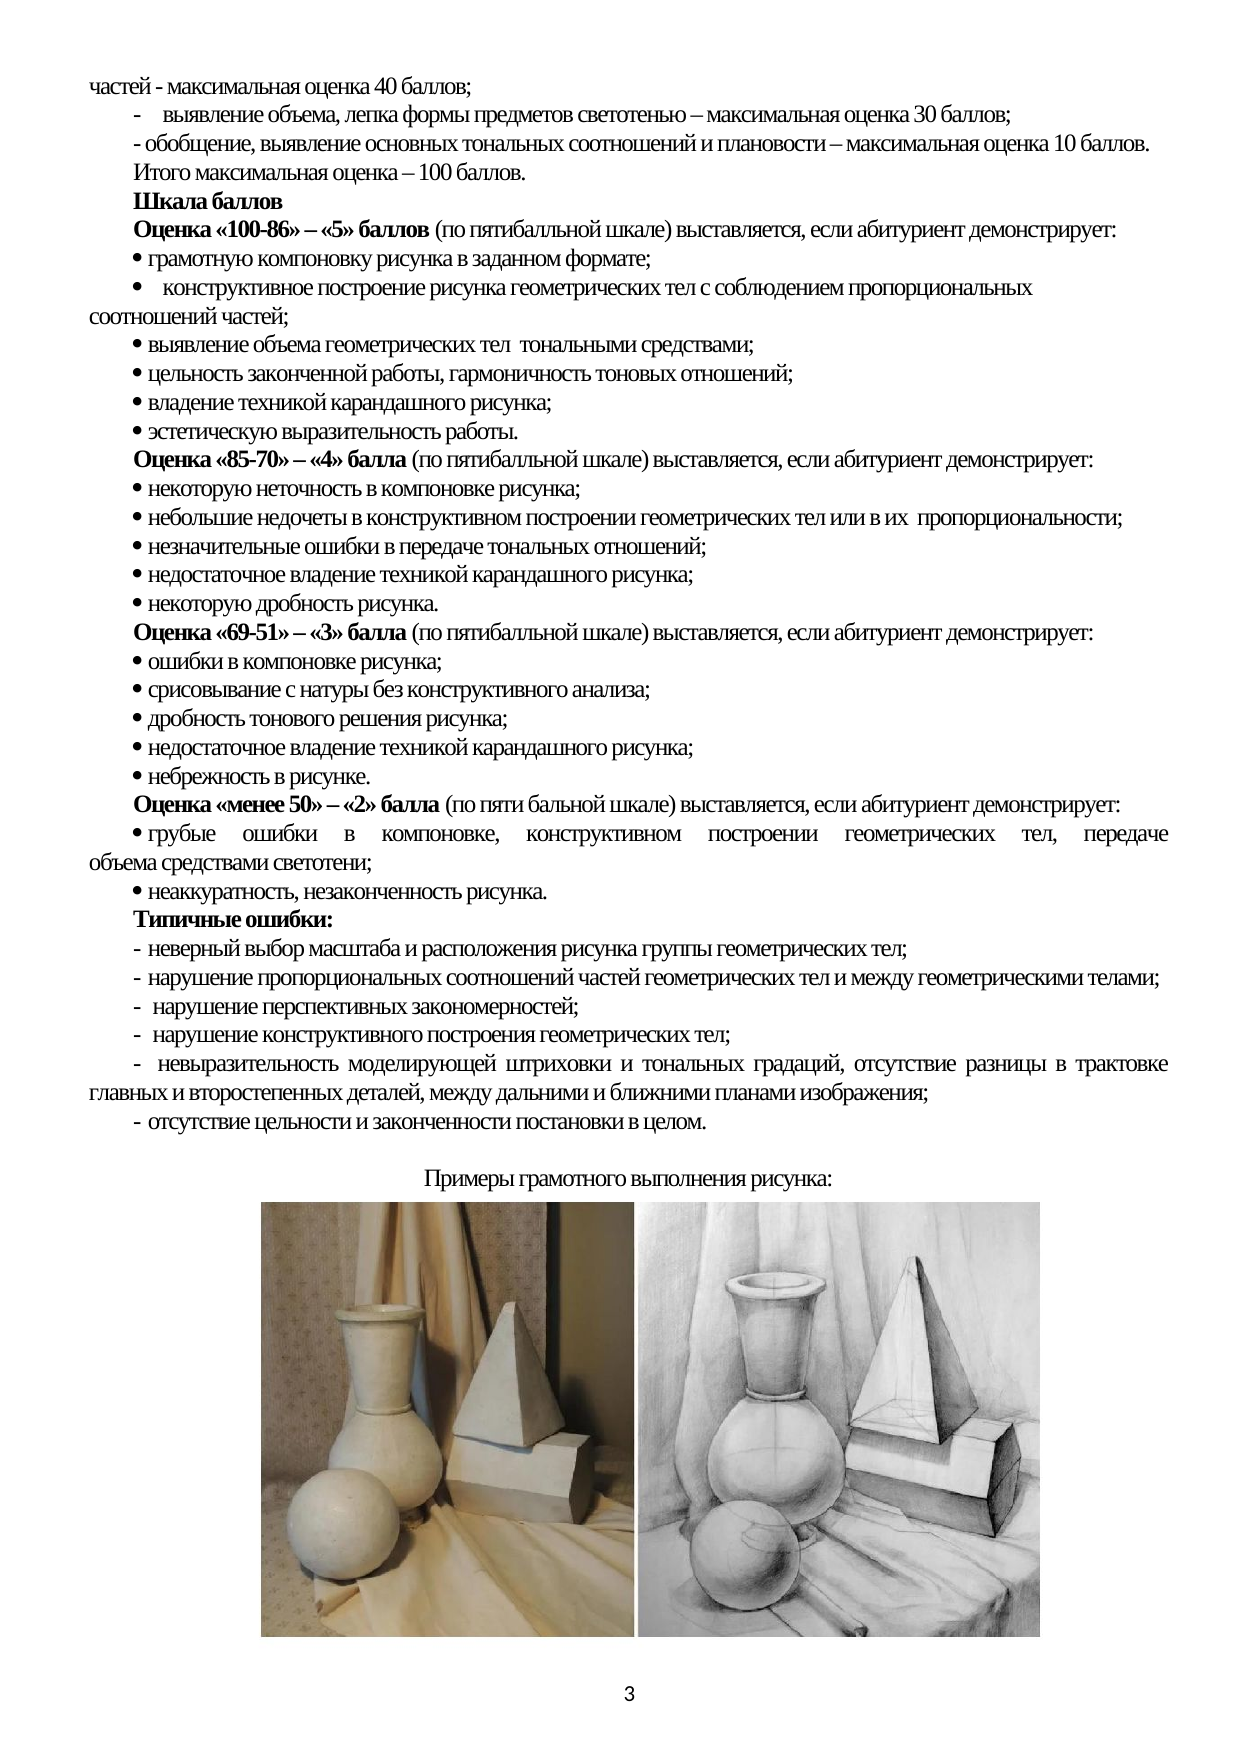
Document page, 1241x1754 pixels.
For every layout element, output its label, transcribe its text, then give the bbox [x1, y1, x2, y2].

list некоторую неточность в компоновке рисунка; [89, 473, 1169, 502]
list владение техникой карандашного рисунка; [89, 387, 1169, 416]
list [89, 71, 1169, 99]
list неверный выбор масштаба и расположения рисунка группы геометрических тел; [89, 933, 1169, 962]
list отсутствие цельности и законченности постановки в целом. [89, 1106, 1169, 1134]
list грубые ошибки в компоновке, конструктивном построении геометрических тел, передаче объема средствами светотени; [89, 818, 1169, 876]
list невыразительность моделирующей штриховки и тональных градаций, отсутствие разницы в трактовке главных и второстепенных деталей, между дальними и ближними планами изображения; [89, 1048, 1169, 1106]
list конструктивное построение рисунка геометрических тел с соблюдением пропорциональных соотношений частей; [89, 272, 1169, 329]
list эстетическую выразительность работы. [89, 416, 1169, 444]
picture [249, 1192, 1053, 1651]
list цельность законченной работы, гармоничность тоновых отношений; [89, 358, 1169, 387]
text Оценка «85-70» – «4» балла (по пятибалльной шкале) выставляется, если абитуриент демонстрирует: [89, 444, 1169, 473]
list незначительные ошибки в передаче тональных отношений; [89, 531, 1169, 559]
list срисовывание с натуры без конструктивного анализа; [89, 674, 1169, 703]
list недостаточное владение техникой карандашного рисунка; [89, 559, 1169, 588]
list недостаточное владение техникой карандашного рисунка; [89, 732, 1169, 761]
text Шкала баллов [89, 186, 1169, 214]
list небрежность в рисунке. [89, 761, 1169, 789]
list нарушение конструктивного построения геометрических тел; [89, 1019, 1169, 1048]
list нарушение перспективных закономерностей; [89, 991, 1169, 1019]
text Оценка «менее 50» – «2» балла (по пяти бальной шкале) выставляется, если абитуриент демонстрирует: [89, 789, 1169, 818]
text Оценка «100-86» – «5» баллов (по пятибалльной шкале) выставляется, если абитуриент демонстрирует: [89, 214, 1169, 243]
text Примеры грамотного выполнения рисунка: [89, 1134, 1169, 1192]
text Типичные ошибки: [89, 904, 1169, 933]
list нарушение пропорциональных соотношений частей геометрических тел и между геометрическими телами; [89, 962, 1169, 991]
list выявление объема, лепка формы предметов светотенью – максимальная оценка 30 баллов; [89, 99, 1169, 128]
text - обобщение, выявление основных тональных соотношений и плановости – максимальная оценка 10 баллов. [89, 128, 1169, 157]
list некоторую дробность рисунка. [89, 588, 1169, 617]
text Оценка «69-51» – «3» балла (по пятибалльной шкале) выставляется, если абитуриент демонстрирует: [89, 617, 1169, 646]
list дробность тонового решения рисунка; [89, 703, 1169, 732]
list небольшие недочеты в конструктивном построении геометрических тел или в их пропорциональности; [89, 502, 1169, 531]
list грамотную компоновку рисунка в заданном формате; [89, 243, 1169, 272]
list выявление объема геометрических тел тональными средствами; [89, 329, 1169, 358]
list ошибки в компоновке рисунка; [89, 646, 1169, 674]
text Итого максимальная оценка – 100 баллов. [89, 157, 1169, 186]
list неаккуратность, незаконченность рисунка. [89, 876, 1169, 904]
